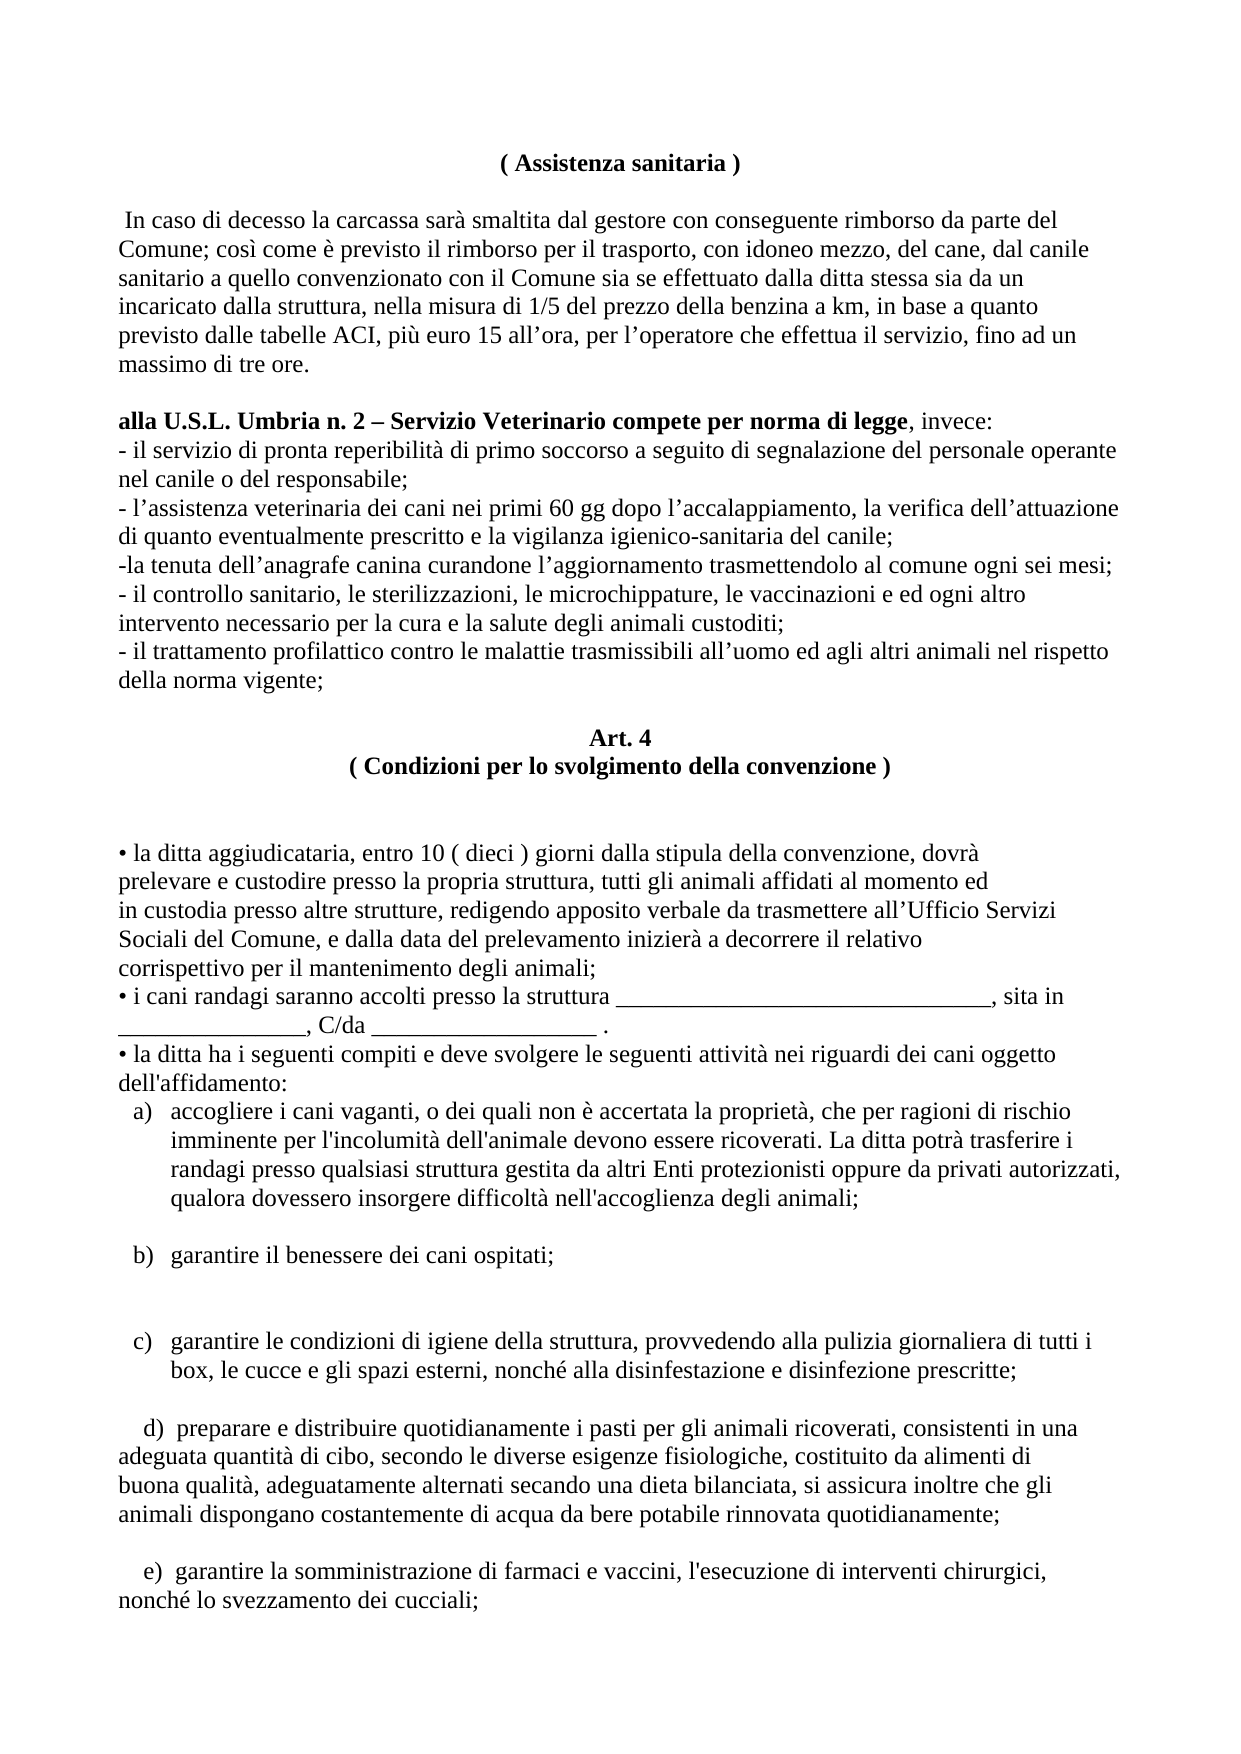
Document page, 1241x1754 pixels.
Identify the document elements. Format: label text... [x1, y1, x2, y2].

text ( Condizioni per lo svolgimento della convenzione ) [118, 751, 1122, 780]
text prelevare e custodire presso la propria struttura, tutti gli animali affidati al momento ed [118, 866, 1122, 895]
list garantire le condizioni di igiene della struttura, provvedendo alla pulizia giornaliera di tutti i box, le cucce e gli spazi esterni, nonché alla disinfestazione e disinfezione prescritte; [133, 1326, 1122, 1384]
text _______________, C/da __________________ . [118, 1010, 1122, 1039]
text -la tenuta dell’anagrafe canina curandone l’aggiornamento trasmettendolo al comune ogni sei mesi; [118, 550, 1122, 579]
text • la ditta aggiudicataria, entro 10 ( dieci ) giorni dalla stipula della convenzione, dovrà [118, 838, 1122, 866]
text buona qualità, adeguatamente alternati secando una dieta bilanciata, si assicura inoltre che gli animali dispongano costantemente di acqua da bere potabile rinnovata quotidianamente; [118, 1470, 1122, 1528]
text alla U.S.L. Umbria n. 2 – Servizio Veterinario compete per norma di legge, invece: [118, 406, 1122, 435]
list garantire il benessere dei cani ospitati; [133, 1240, 1122, 1269]
text - l’assistenza veterinaria dei cani nei primi 60 gg dopo l’accalappiamento, la verifica dell’attuazione di quanto eventualmente prescritto e la vigilanza igienico-sanitaria del canile; [118, 493, 1122, 550]
text adeguata quantità di cibo, secondo le diverse esigenze fisiologiche, costituito da alimenti di [118, 1441, 1122, 1470]
text ( Assistenza sanitaria ) [118, 148, 1122, 176]
text - il trattamento profilattico contro le malattie trasmissibili all’uomo ed agli altri animali nel rispetto della norma vigente; [118, 636, 1122, 694]
text Art. 4 [118, 723, 1122, 751]
text - il servizio di pronta reperibilità di primo soccorso a seguito di segnalazione del personale operante nel canile o del responsabile; [118, 435, 1122, 493]
text corrispettivo per il mantenimento degli animali; [118, 953, 1122, 981]
text In caso di decesso la carcassa sarà smaltita dal gestore con conseguente rimborso da parte del Comune; così come è previsto il rimborso per il trasporto, con idoneo mezzo, del cane, dal canile sanitario a quello convenzionato con il Comune sia se effettuato dalla ditta stessa sia da un incaricato dalla struttura, nella misura di 1/5 del prezzo della benzina a km, in base a quanto previsto dalle tabelle ACI, più euro 15 all’ora, per l’operatore che effettua il servizio, fino ad un massimo di tre ore. [118, 205, 1122, 378]
text • la ditta ha i seguenti compiti e deve svolgere le seguenti attività nei riguardi dei cani oggetto [118, 1039, 1122, 1068]
text • i cani randagi saranno accolti presso la struttura ______________________________, sita in [118, 981, 1122, 1010]
text - il controllo sanitario, le sterilizzazioni, le microchippature, le vaccinazioni e ed ogni altro intervento necessario per la cura e la salute degli animali custoditi; [118, 579, 1122, 636]
text dell'affidamento: [118, 1068, 1122, 1096]
list accogliere i cani vaganti, o dei quali non è accertata la proprietà, che per ragioni di rischio imminente per l'incolumità dell'animale devono essere ricoverati. La ditta potrà trasferire i randagi presso qualsiasi struttura gestita da altri Enti protezionisti oppure da privati autorizzati, qualora dovessero insorgere difficoltà nell'accoglienza degli animali; [133, 1096, 1122, 1211]
text in custodia presso altre strutture, redigendo apposito verbale da trasmettere all’Ufficio Servizi Sociali del Comune, e dalla data del prelevamento inizierà a decorrere il relativo [118, 895, 1122, 953]
text e) garantire la somministrazione di farmaci e vaccini, l'esecuzione di interventi chirurgici, nonché lo svezzamento dei cucciali; [118, 1556, 1122, 1614]
text d) preparare e distribuire quotidianamente i pasti per gli animali ricoverati, consistenti in una [118, 1413, 1122, 1441]
